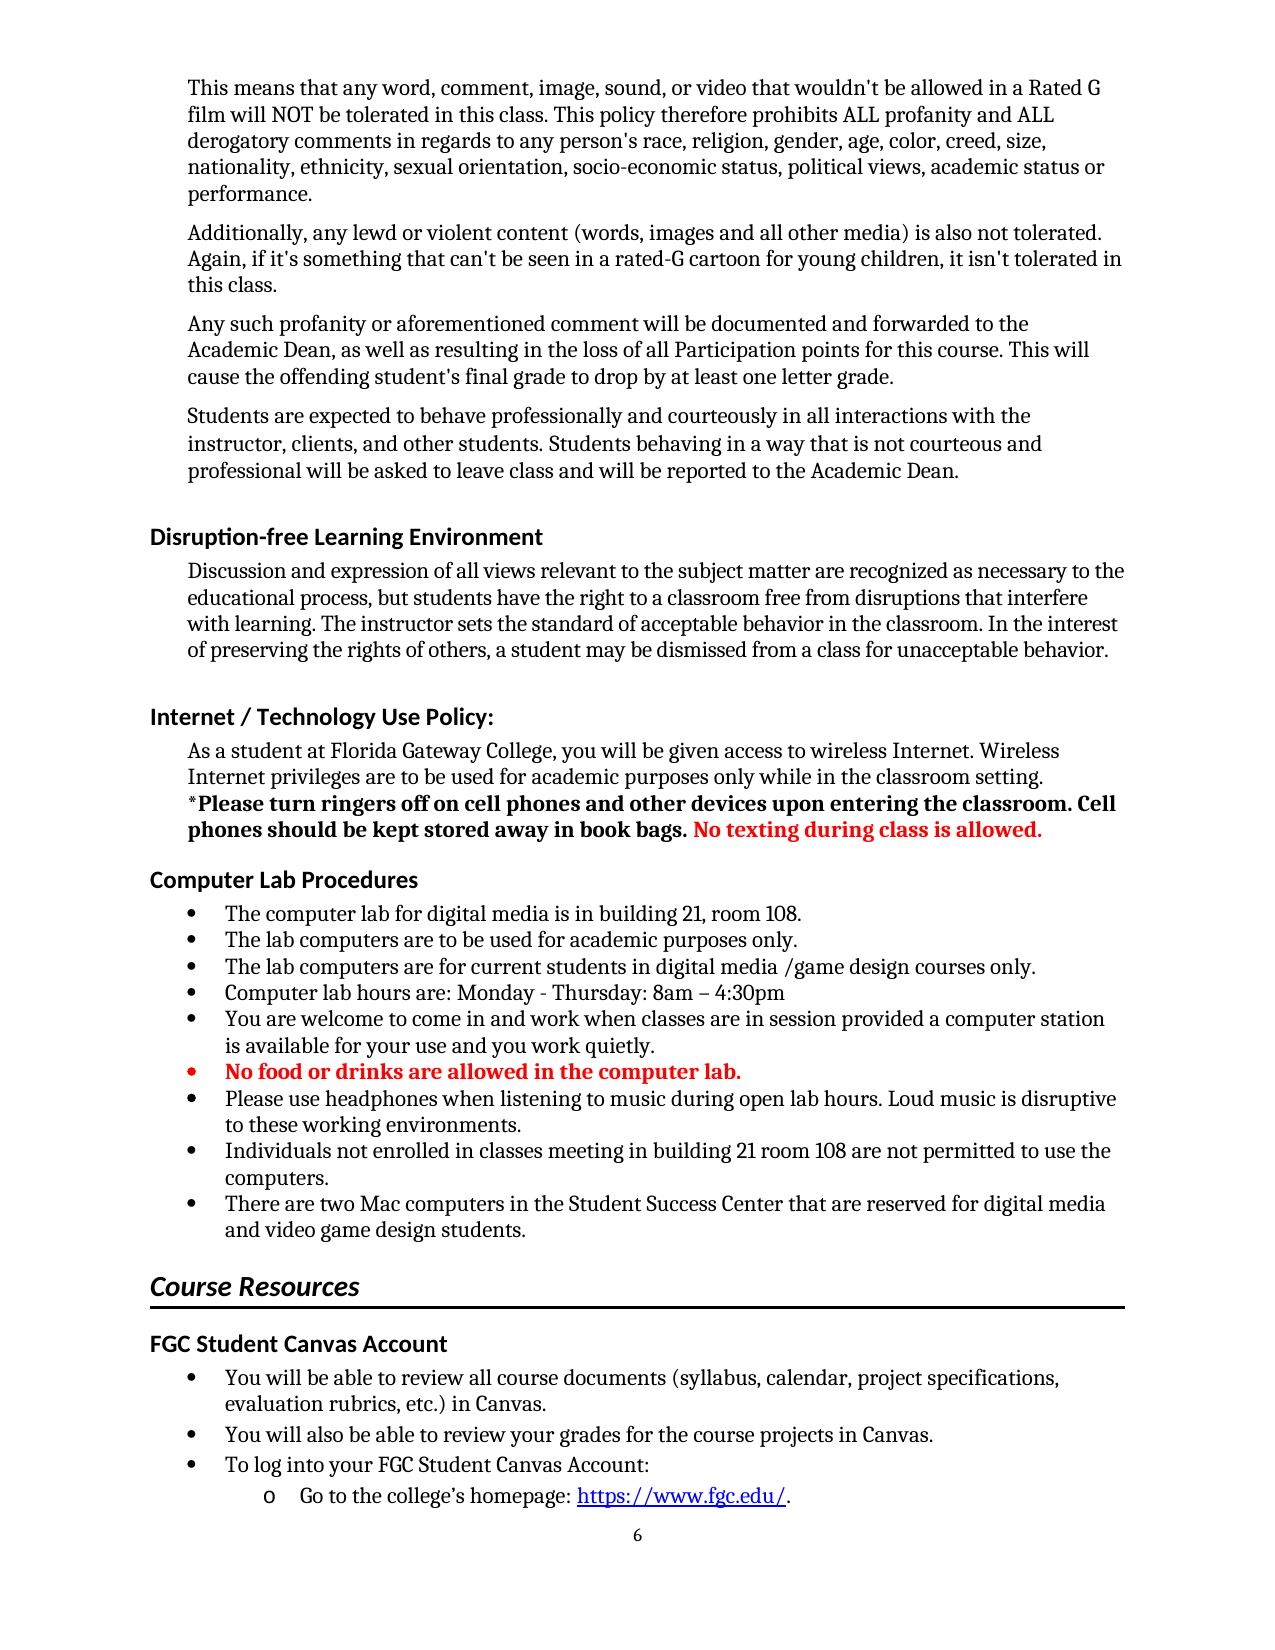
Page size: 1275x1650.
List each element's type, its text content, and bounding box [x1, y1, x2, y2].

list Please use headphones when listening to music during open lab hours. Loud music is disruptive to these working environments. [187, 1085, 1125, 1138]
list Individuals not enrolled in classes meeting in building 21 room 108 are not permitted to use the computers. [187, 1138, 1125, 1191]
list You will be able to review all course documents (syllabus, calendar, project specifications, evaluation rubrics, etc.) in Canvas. [187, 1365, 1125, 1417]
text Disruption-free Learning Environment [150, 521, 1125, 552]
list You are welcome to come in and work when classes are in session provided a computer station is available for your use and you work quietly. [187, 1006, 1125, 1059]
list Computer lab hours are: Monday - Thursday: 8am – 4:30pm [187, 980, 1125, 1006]
subtitle FGC Student Canvas Account [150, 1328, 1125, 1358]
text Students are expected to behave professionally and courteously in all interactions with the instructor, clients, and other students. Students behaving in a way that is not courteous and professional will be asked to leave class and will be reported to the Academic Dean. [187, 402, 1125, 484]
text Additionally, any lewd or violent content (words, images and all other media) is also not tolerated. Again, if it's something that can't be seen in a rated-G cartoon for young children, it isn't tolerated in this class. [187, 219, 1125, 298]
list The lab computers are to be used for academic purposes only. [187, 927, 1125, 953]
list No food or drinks are allowed in the computer lab. [187, 1059, 1125, 1085]
list You will also be able to review your grades for the course projects in Canvas. [187, 1422, 1125, 1448]
list Go to the college’s homepage: https://www.fgc.edu/. [262, 1483, 1125, 1510]
text Internet / Technology Use Policy: [150, 701, 1125, 732]
text This means that any word, comment, image, sound, or video that wouldn't be allowed in a Rated G film will NOT be tolerated in this class. This policy therefore prohibits ALL profanity and ALL derogatory comments in regards to any person's race, religion, gender, age, color, creed, size, nationality, ethnicity, sexual orientation, socio-economic status, political views, academic status or performance. [187, 75, 1125, 207]
list To log into your FGC Student Canvas Account: [187, 1452, 1125, 1478]
text Any such profanity or aforementioned comment will be documented and forwarded to the Academic Dean, as well as resulting in the loss of all Participation points for this course. This will cause the offending student's final grade to drop by at least one letter grade. [187, 311, 1125, 390]
subtitle Computer Lab Procedures [150, 864, 1125, 894]
text Discussion and expression of all views relevant to the subject matter are recognized as necessary to the educational process, but students have the right to a classroom free from disruptions that interfere with learning. The instructor sets the standard of acceptable behavior in the classroom. In the interest of preserving the rights of others, a student may be dismissed from a class for unacceptable behavior. [187, 558, 1125, 663]
text As a student at Florida Gateway College, you will be given access to wireless Internet. Wireless Internet privileges are to be used for academic purposes only while in the classroom setting. *Please turn ringers off on cell phones and other devices upon entering the classroom. Cell phones should be kept stored away in book bags. No texting during class is allowed. [187, 738, 1125, 843]
list The lab computers are for current students in digital media /game design courses only. [187, 953, 1125, 980]
subtitle Course Resources [150, 1268, 1125, 1306]
list There are two Mac computers in the Student Success Center that are reserved for digital media and video game design students. [187, 1191, 1125, 1243]
list The computer lab for digital media is in building 21, room 108. [187, 901, 1125, 927]
